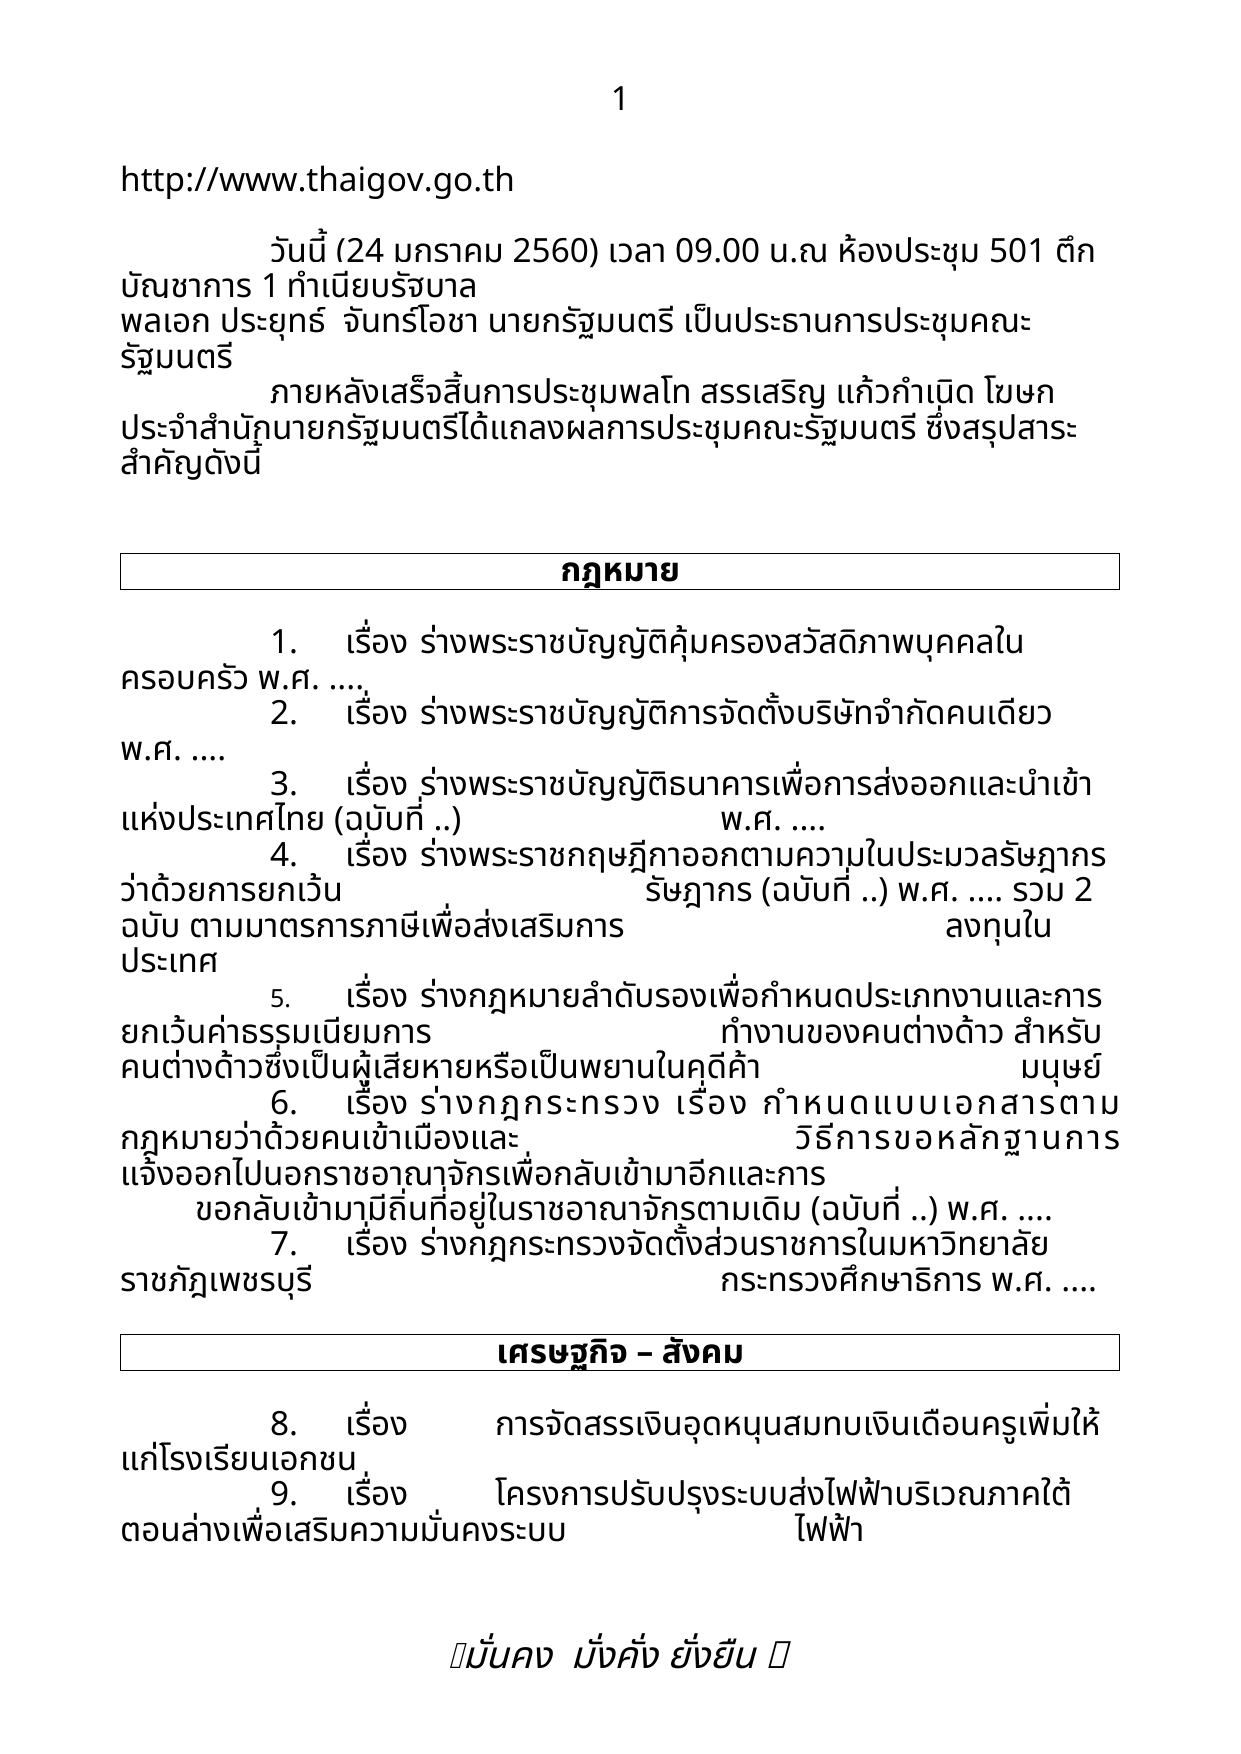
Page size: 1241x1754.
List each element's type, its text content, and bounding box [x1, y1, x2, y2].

text ​ ภายหลังเสร็จสิ้นการประชุมพลโท สรรเสริญ แก้วกำเนิด โฆษกประจำสำนักนายกรัฐมนตรีได้แถลงผลการประชุมคณะรัฐมนตรี ซึ่งสรุปสาระสำคัญดังนี้ [120, 375, 1120, 482]
text 5. เรื่อง ร่างกฎหมายลำดับรองเพื่อกำหนดประเภทงานและการยกเว้นค่าธรรมเนียมการ ทำงานของคนต่างด้าว สำหรับคนต่างด้าวซึ่งเป็นผู้เสียหายหรือเป็นพยานในคดีค้า มนุษย์ [120, 979, 1120, 1086]
text 4. เรื่อง ร่างพระราชกฤษฎีกาออกตามความในประมวลรัษฎากร ว่าด้วยการยกเว้น รัษฎากร (ฉบับที่ ..) พ.ศ. .... รวม 2 ฉบับ ตามมาตรการภาษีเพื่อส่งเสริมการ ลงทุนในประเทศ [120, 838, 1120, 979]
table_header กฎหมาย [121, 554, 1119, 589]
text 8. เรื่อง การจัดสรรเงินอุดหนุนสมทบเงินเดือนครูเพิ่มให้แก่โรงเรียนเอกชน [120, 1407, 1120, 1477]
text 6. เรื่อง ร่างกฎกระทรวง เรื่อง กำหนดแบบเอกสารตามกฎหมายว่าด้วยคนเข้าเมืองและ วิธีการขอหลักฐานการแจ้งออกไปนอกราชอาณาจักรเพื่อกลับเข้ามาอีกและการ ขอกลับเข้ามามีถิ่นที่อยู่ในราชอาณาจักรตามเดิม (ฉบับที่ ..) พ.ศ. .... [120, 1086, 1120, 1227]
title http://www.thaigov.go.th [120, 163, 1120, 198]
text วันนี้ (24 มกราคม 2560) เวลา 09.00 น.ณ ห้องประชุม 501 ตึกบัญชาการ 1ทำเนียบรัฐบาล [120, 234, 1139, 304]
text 1. เรื่อง ร่างพระราชบัญญัติคุ้มครองสวัสดิภาพบุคคลในครอบครัว พ.ศ. .... [364, 625, 1120, 696]
table_header เศรษฐกิจ – สังคม [121, 1335, 1119, 1370]
text 9. เรื่อง โครงการปรับปรุงระบบส่งไฟฟ้าบริเวณภาคใต้ตอนล่างเพื่อเสริมความมั่นคงระบบ ไฟฟ้า [120, 1477, 1120, 1548]
text พลเอก ประยุทธ์ จันทร์โอชา นายกรัฐมนตรี เป็นประธานการประชุมคณะรัฐมนตรี [120, 304, 1139, 375]
text 3. เรื่อง ร่างพระราชบัญญัติธนาคารเพื่อการส่งออกและนำเข้าแห่งประเทศไทย (ฉบับที่ ..) พ.ศ. .... [120, 767, 1120, 838]
text 2. เรื่อง ร่างพระราชบัญญัติการจัดตั้งบริษัทจำกัดคนเดียว พ.ศ. .... [120, 696, 1120, 767]
text 7. เรื่อง ร่างกฎกระทรวงจัดตั้งส่วนราชการในมหาวิทยาลัยราชภัฎเพชรบุรี กระทรวงศึกษาธิการ พ.ศ. .... [120, 1227, 1120, 1298]
